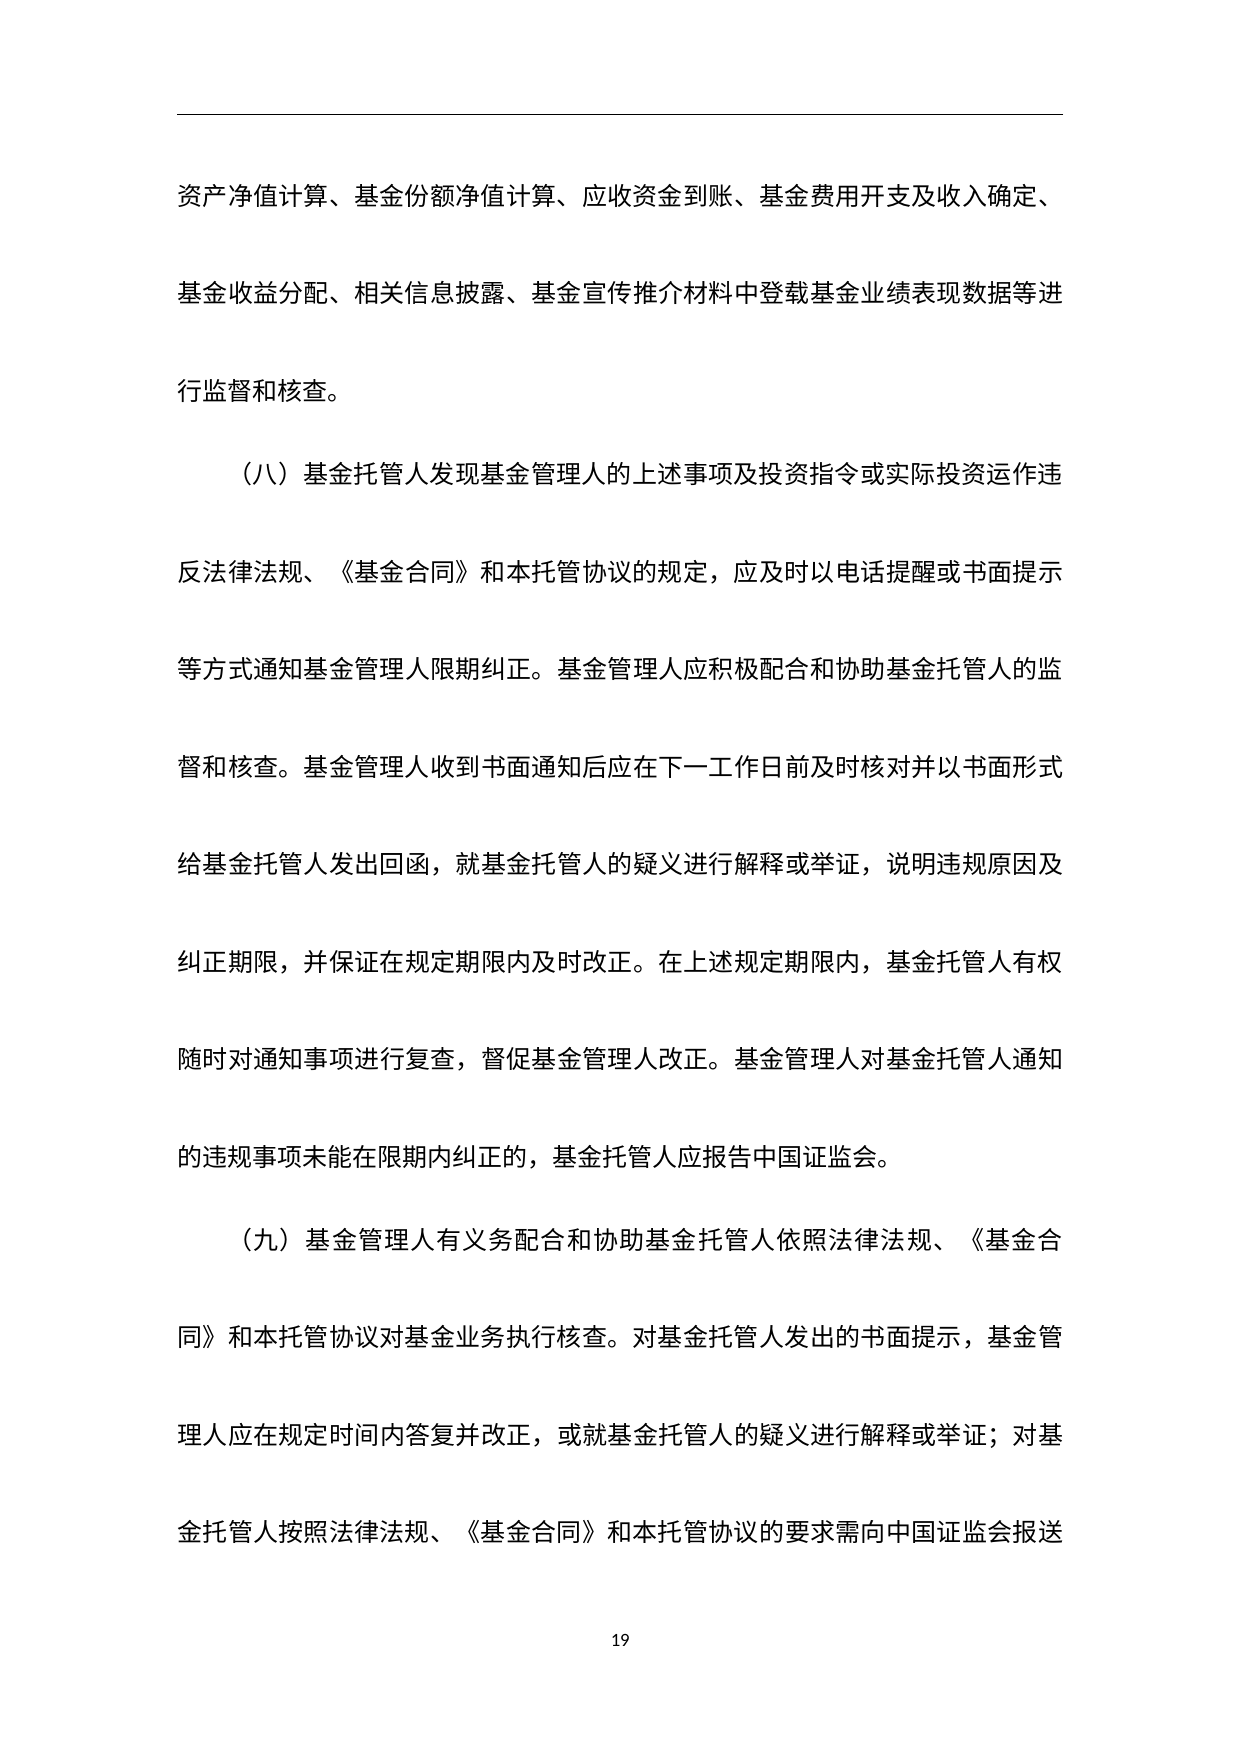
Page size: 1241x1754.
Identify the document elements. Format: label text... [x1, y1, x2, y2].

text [177, 162, 1063, 422]
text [177, 1206, 1063, 1563]
text （八）基金托管人发现基金管理人的上述事项及投资指令或实际投资运作违反法律法规、《基金合同》和本托管协议的规定，应及时以电话提醒或书面提示等方式通知基金管理人限期纠正。基金管理人应积极配合和协助基金托管人的监督和核查。基金管理人收到书面通知后应在下一工作日前及时核对并以书面形式给基金托管人发出回函，就基金托管人的疑义进行解释或举证，说明违规原因及纠正期限，并保证在规定期限内及时改正。在上述规定期限内，基金托管人有权随时对通知事项进行复查，督促基金管理人改正。基金管理人对基金托管人通知的违规事项未能在限期内纠正的，基金托管人应报告中国证监会。 [177, 440, 1063, 1188]
